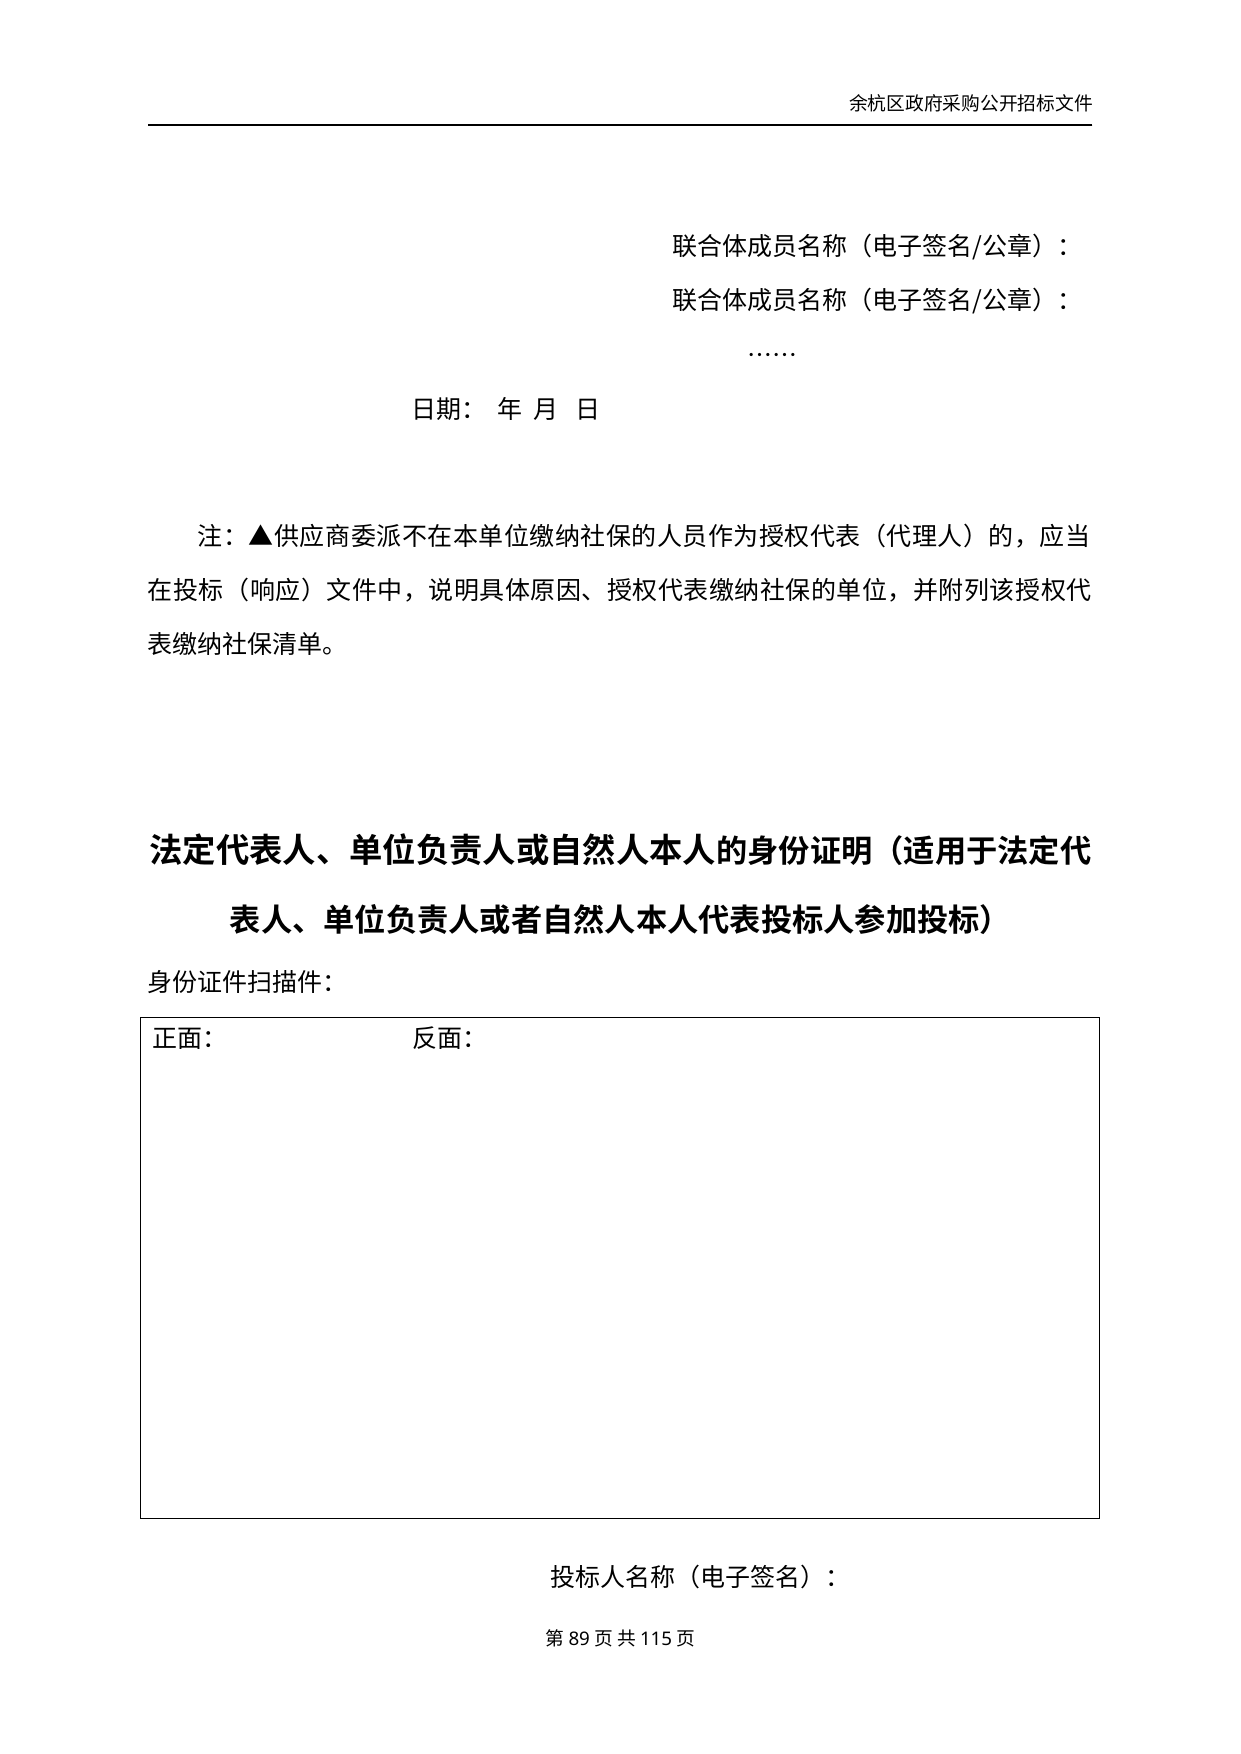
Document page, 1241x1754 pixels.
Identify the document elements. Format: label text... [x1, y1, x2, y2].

text 身份证件扫描件： [148, 963, 1092, 999]
table_header 正面： 反面： [141, 1018, 1099, 1518]
text 联合体成员名称（电子签名/公章）： [148, 226, 1092, 263]
text 法定代表人、单位负责人或自然人本人的身份证明（适用于法定代表人、单位负责人或者自然人本人代表投标人参加投标） [148, 824, 1092, 940]
text 投标人名称（电子签名）： [148, 1557, 1092, 1593]
text 日期： 年 月 日 [148, 389, 1092, 426]
text …… [148, 335, 1092, 371]
text 联合体成员名称（电子签名/公章）： [148, 281, 1092, 317]
text 注：▲供应商委派不在本单位缴纳社保的人员作为授权代表（代理人）的，应当在投标（响应）文件中，说明具体原因、授权代表缴纳社保的单位，并附列该授权代表缴纳社保清单。 [148, 516, 1092, 661]
